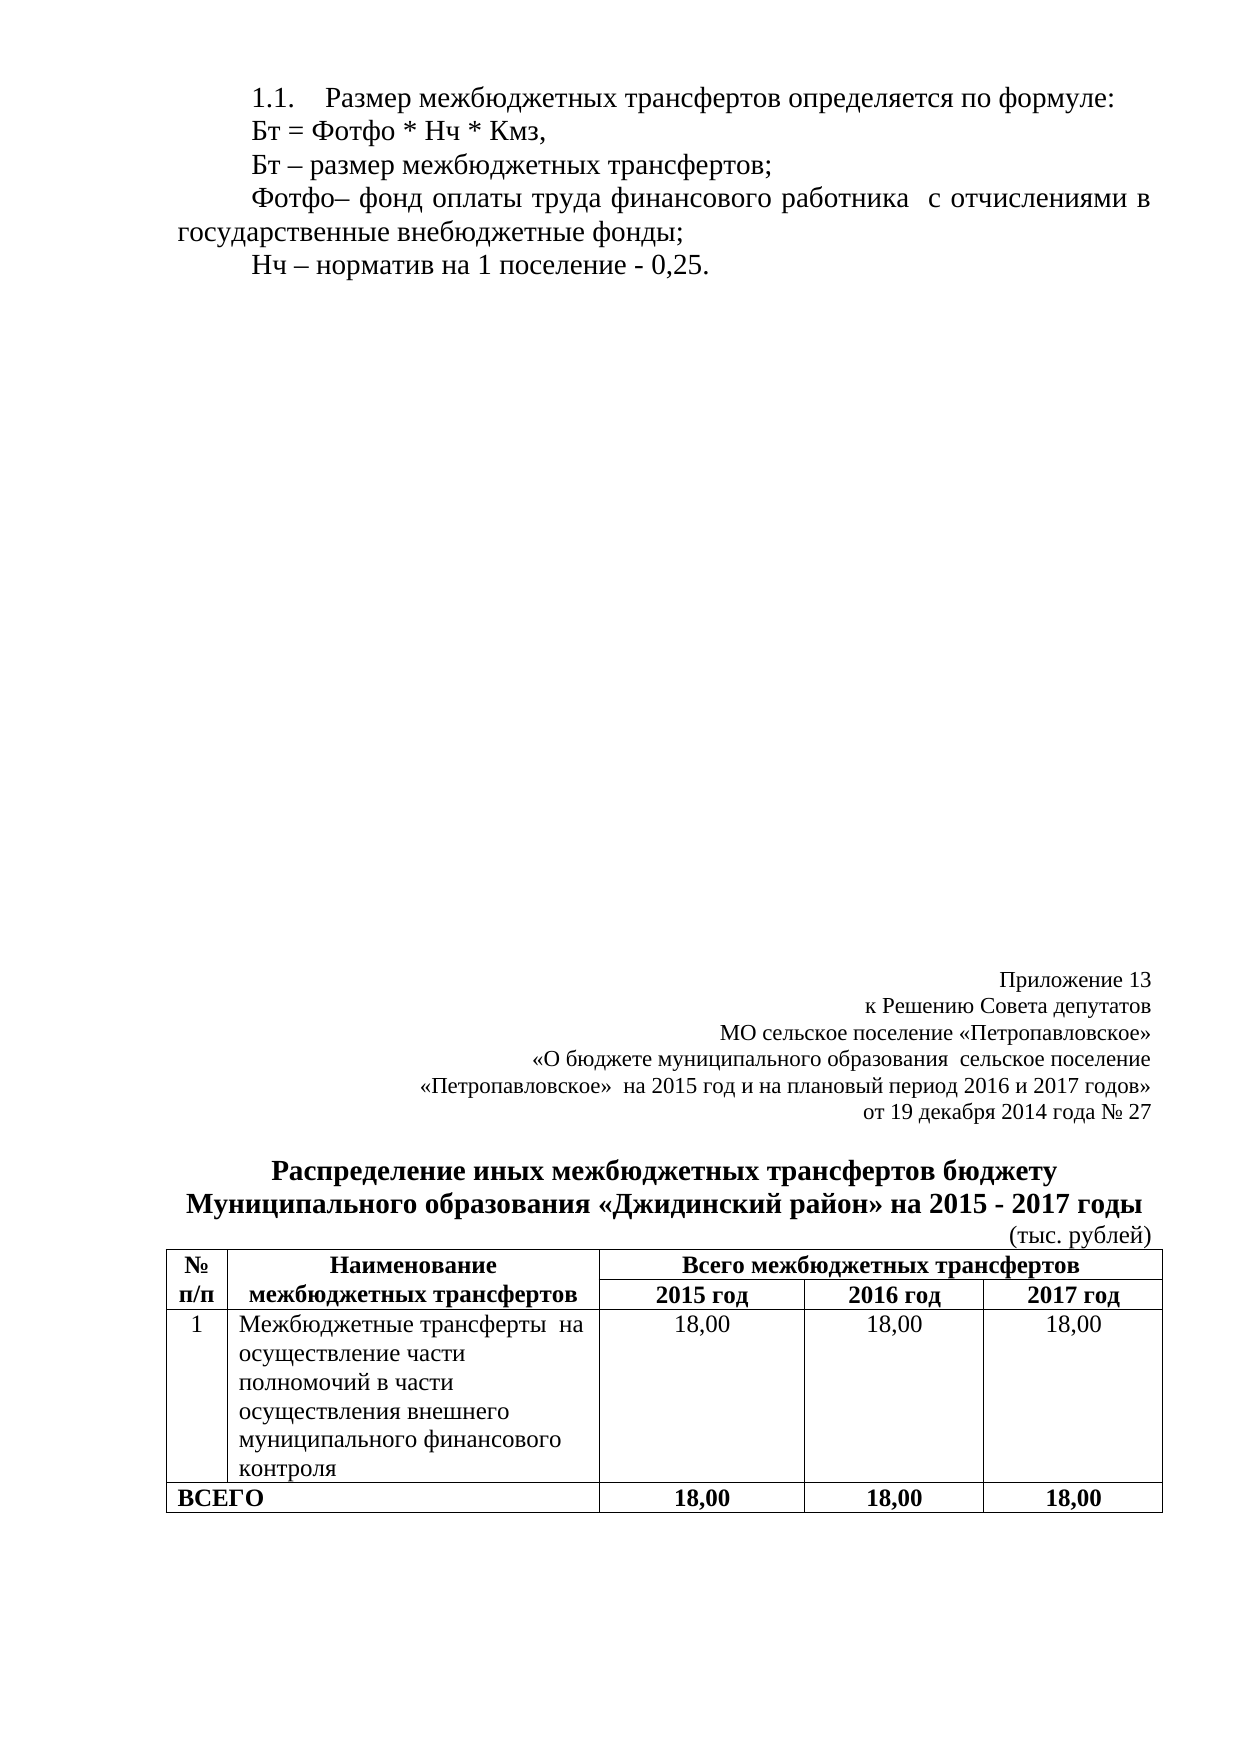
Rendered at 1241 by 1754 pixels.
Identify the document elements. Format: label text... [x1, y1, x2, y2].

text Бт = Фотфо * Нч * Кмз, [177, 113, 1152, 147]
text Приложение 13 [177, 966, 1152, 993]
table_cell 2016 год [805, 1280, 983, 1308]
table_header Наименование межбюджетных трансфертов [228, 1250, 599, 1308]
table_cell 18,00 [984, 1483, 1162, 1512]
table_cell Межбюджетные трансферты на осуществление части полномочий в части осуществления внешнего муниципального финансового контроля [228, 1310, 599, 1482]
text «Петропавловское» на 2015 год и на плановый период 2016 и 2017 годов» [177, 1072, 1152, 1098]
table_cell 2015 год [600, 1280, 804, 1308]
text от 19 декабря 2014 года № 27 [177, 1098, 1152, 1124]
text Распределение иных межбюджетных трансфертов бюджету Муниципального образования «Джидинский район» на 2015 - 2017 годы [177, 1153, 1152, 1220]
table_header № п/п [167, 1250, 227, 1308]
text (тыс. рублей) [177, 1220, 1152, 1249]
text Бт – размер межбюджетных трансфертов; [177, 147, 1152, 180]
text МО сельское поселение «Петропавловское» [177, 1019, 1152, 1045]
table_cell 18,00 [805, 1483, 983, 1512]
table_cell 1 [167, 1310, 227, 1482]
text Фотфо– фонд оплаты труда финансового работника с отчислениями в государственные внебюджетные фонды; [177, 180, 1152, 247]
text Нч – норматив на 1 поселение - 0,25. [177, 247, 1152, 281]
table_cell ВСЕГО [167, 1483, 599, 1512]
text к Решению Совета депутатов [177, 993, 1152, 1019]
table_cell 18,00 [805, 1310, 983, 1482]
table_cell 2017 год [984, 1280, 1162, 1308]
list Размер межбюджетных трансфертов определяется по формуле: [177, 80, 1152, 113]
table_cell 18,00 [600, 1310, 804, 1482]
table_header Всего межбюджетных трансфертов [600, 1250, 1162, 1279]
text «О бюджете муниципального образования сельское поселение [177, 1045, 1152, 1072]
table_cell 18,00 [984, 1310, 1162, 1482]
table_cell 18,00 [600, 1483, 804, 1512]
